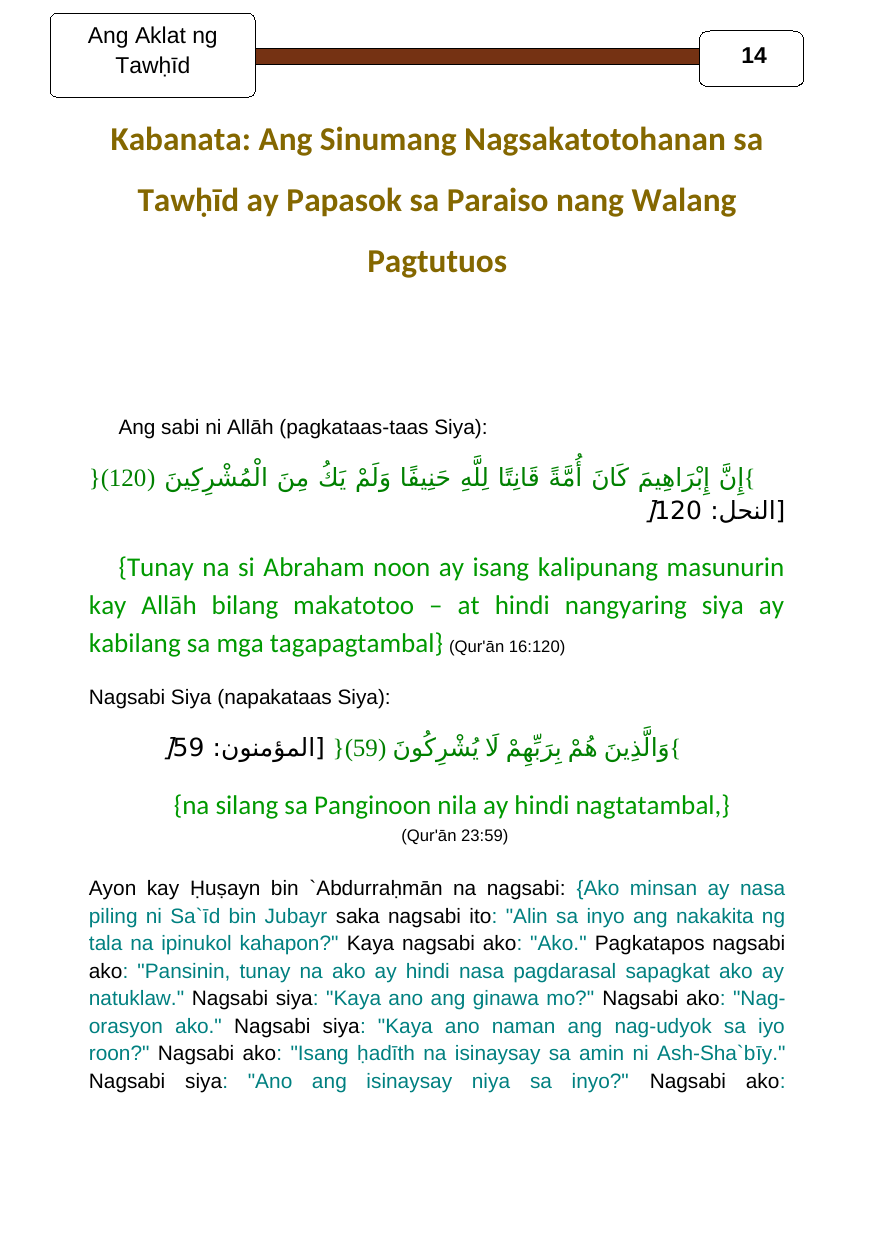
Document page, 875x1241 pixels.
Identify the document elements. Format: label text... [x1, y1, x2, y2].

subtitle }وَالَّذِينَ هُمْ بِرَبِّهِمْ لَا يُشْرِكُونَ (59){ [المؤمنون: 59[ [89, 733, 785, 763]
list Ang sabi ni Allāh (pagkataas-taas Siya): [89, 414, 785, 438]
subtitle Kabanata: Ang Sinumang Nagsakatotohanan sa Tawḥīd ay Papasok sa Paraiso nang Walang Pagtutuos [89, 118, 785, 281]
subtitle }إِنَّ إِبْرَاهِيمَ كَانَ أُمَّةً قَانِتًا لِلَّهِ حَنِيفًا وَلَمْ يَكُ مِنَ الْمُشْرِكِينَ (120){ [النحل: 120[ [89, 463, 785, 525]
text Nagsabi Siya (napakataas Siya): [89, 685, 785, 709]
list {na silang sa Panginoon nila ay hindi nagtatambal,} [89, 788, 785, 821]
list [89, 876, 785, 1092]
list {Tunay na si Abraham noon ay isang kalipunang masunurin kay Allāh bilang makatotoo – at hindi nangyaring siya ay kabilang sa mga tagapagtambal} (Qur'ān 16:120) [89, 550, 785, 659]
list (Qur'ān 23:59) [89, 826, 785, 845]
